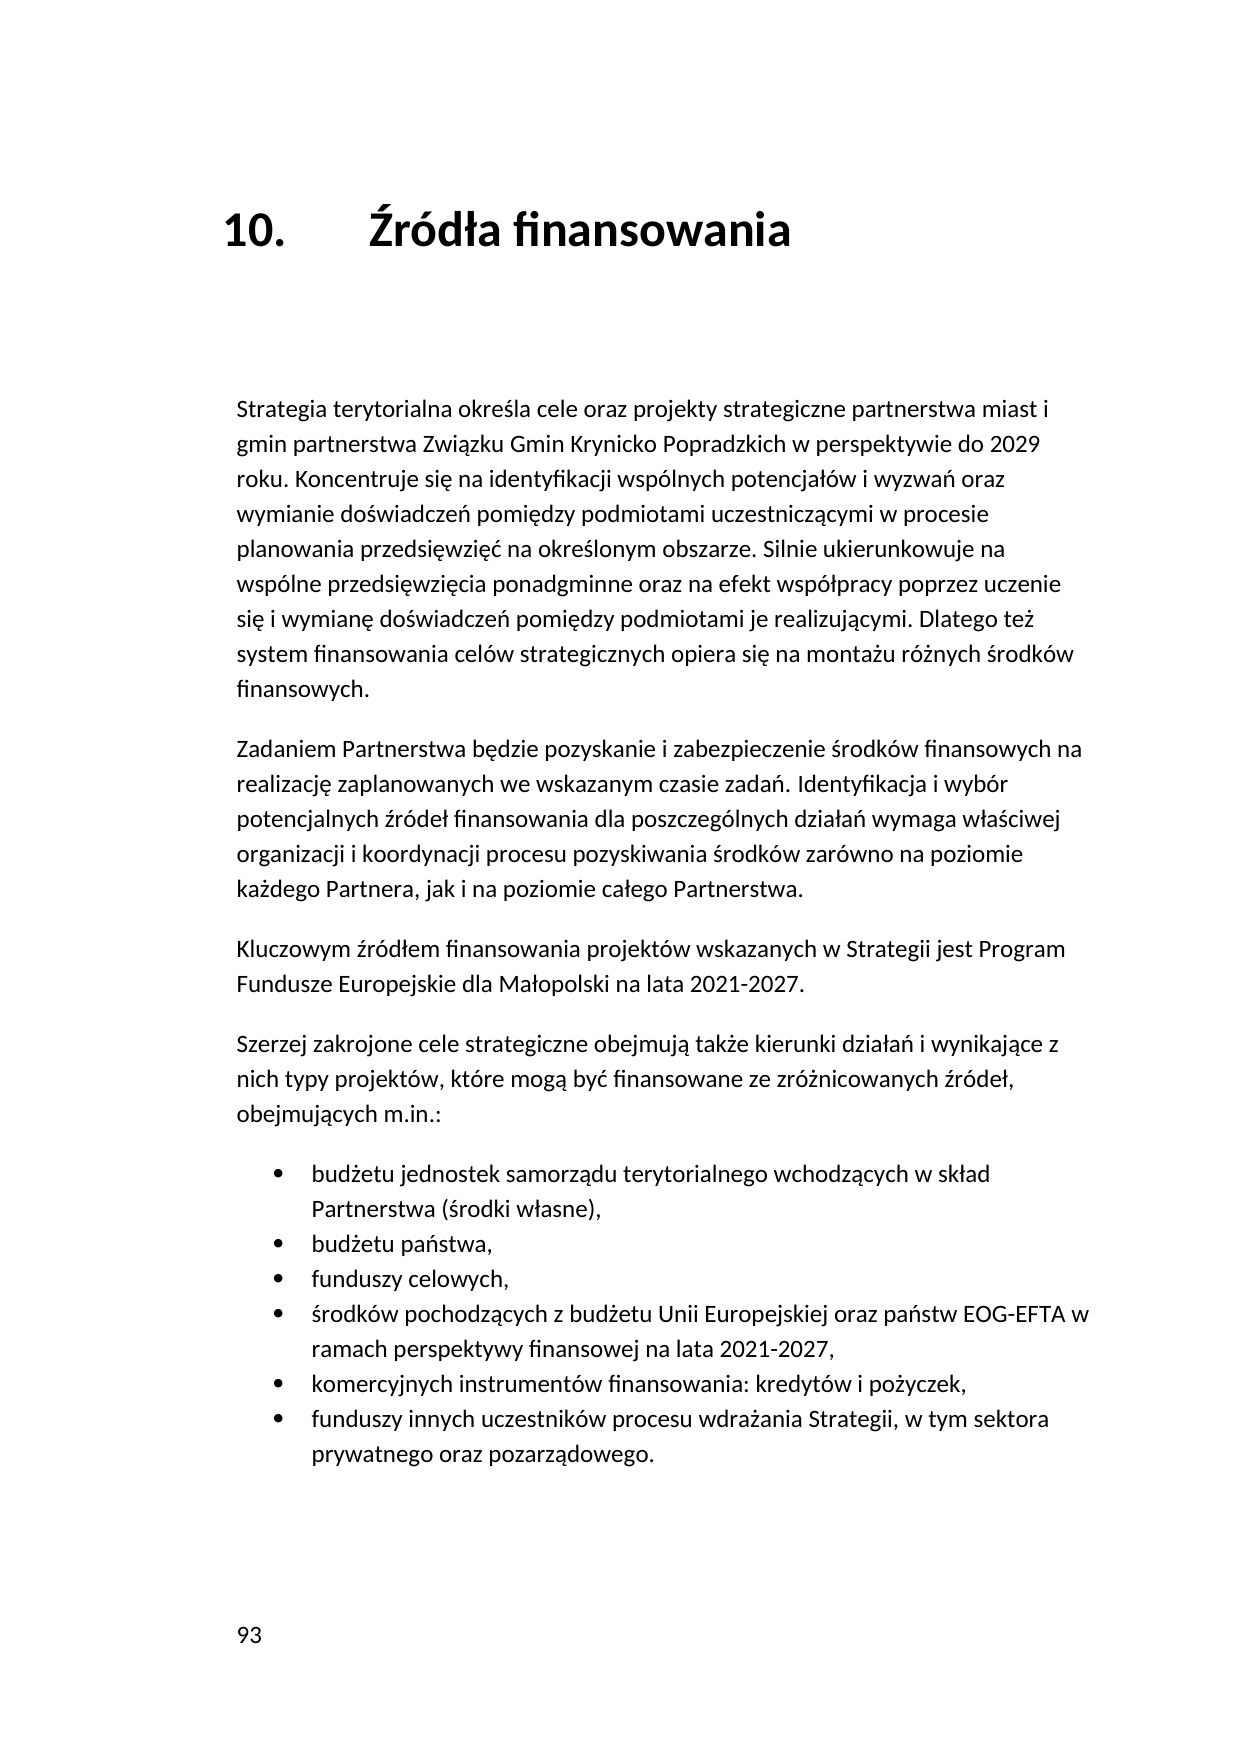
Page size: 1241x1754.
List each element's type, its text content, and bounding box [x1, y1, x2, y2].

list środków pochodzących z budżetu Unii Europejskiej oraz państw EOG-EFTA w ramach perspektywy finansowej na lata 2021-2027, [274, 1298, 1092, 1363]
text Szerzej zakrojone cele strategiczne obejmują także kierunki działań i wynikające z nich typy projektów, które mogą być finansowane ze zróżnicowanych źródeł, obejmujących m.in.: [236, 1028, 1092, 1128]
text Zadaniem Partnerstwa będzie pozyskanie i zabezpieczenie środków finansowych na realizację zaplanowanych we wskazanym czasie zadań. Identyfikacja i wybór potencjalnych źródeł finansowania dla poszczególnych działań wymaga właściwej organizacji i koordynacji procesu pozyskiwania środków zarówno na poziomie każdego Partnera, jak i na poziomie całego Partnerstwa. [236, 733, 1092, 903]
list budżetu państwa, [274, 1228, 1092, 1258]
list funduszy innych uczestników procesu wdrażania Strategii, w tym sektora prywatnego oraz pozarządowego. [274, 1403, 1092, 1468]
subtitle Źródła finansowania [223, 198, 1092, 259]
text Kluczowym źródłem finansowania projektów wskazanych w Strategii jest Program Fundusze Europejskie dla Małopolski na lata 2021-2027. [236, 933, 1092, 998]
text Strategia terytorialna określa cele oraz projekty strategiczne partnerstwa miast i gmin partnerstwa Związku Gmin Krynicko Popradzkich w perspektywie do 2029 roku. Koncentruje się na identyfikacji wspólnych potencjałów i wyzwań oraz wymianie doświadczeń pomiędzy podmiotami uczestniczącymi w procesie planowania przedsięwzięć na określonym obszarze. Silnie ukierunkowuje na wspólne przedsięwzięcia ponadgminne oraz na efekt współpracy poprzez uczenie się i wymianę doświadczeń pomiędzy podmiotami je realizującymi. Dlatego też system finansowania celów strategicznych opiera się na montażu różnych środków finansowych. [236, 393, 1092, 703]
list funduszy celowych, [274, 1263, 1092, 1293]
list komercyjnych instrumentów finansowania: kredytów i pożyczek, [274, 1368, 1092, 1398]
list budżetu jednostek samorządu terytorialnego wchodzących w skład Partnerstwa (środki własne), [274, 1158, 1092, 1223]
